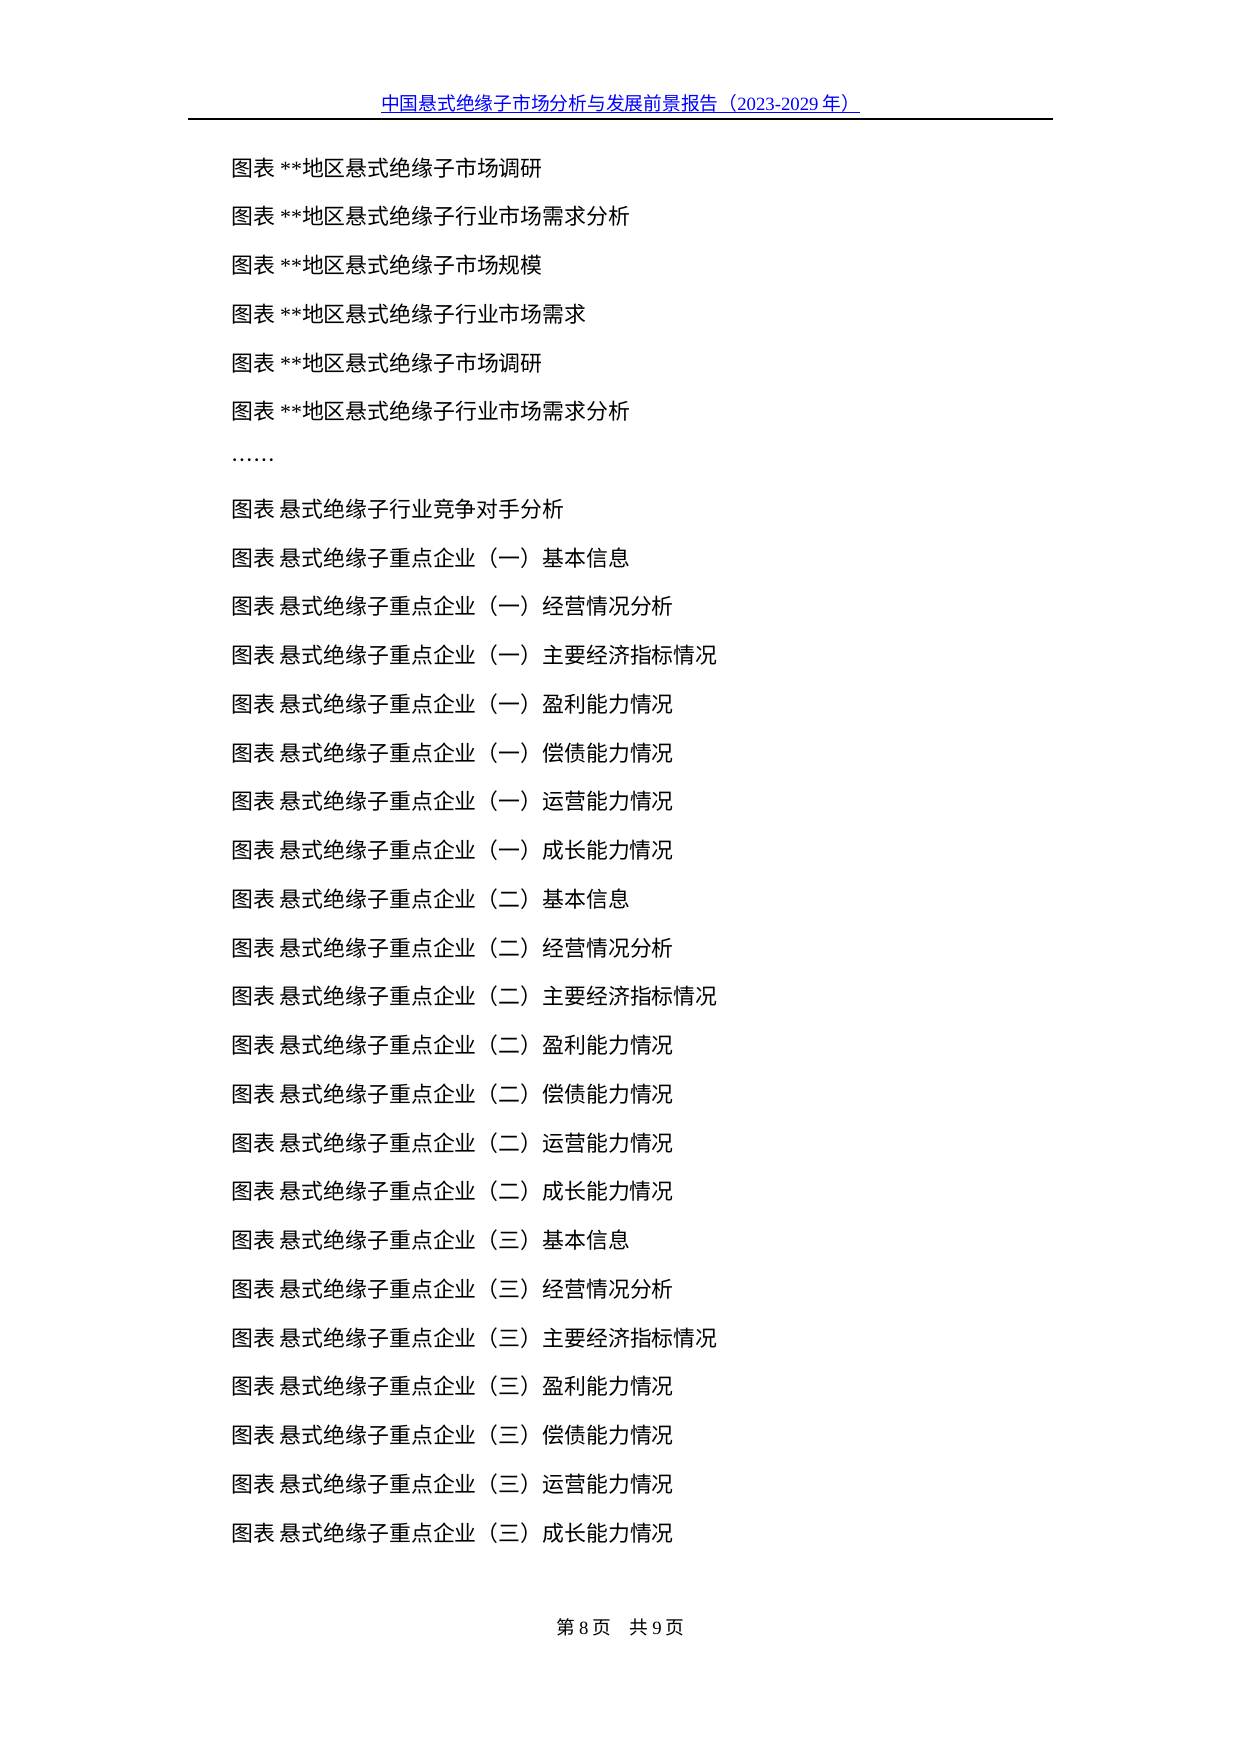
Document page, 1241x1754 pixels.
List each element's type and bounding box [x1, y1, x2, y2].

text [187, 150, 1053, 1548]
